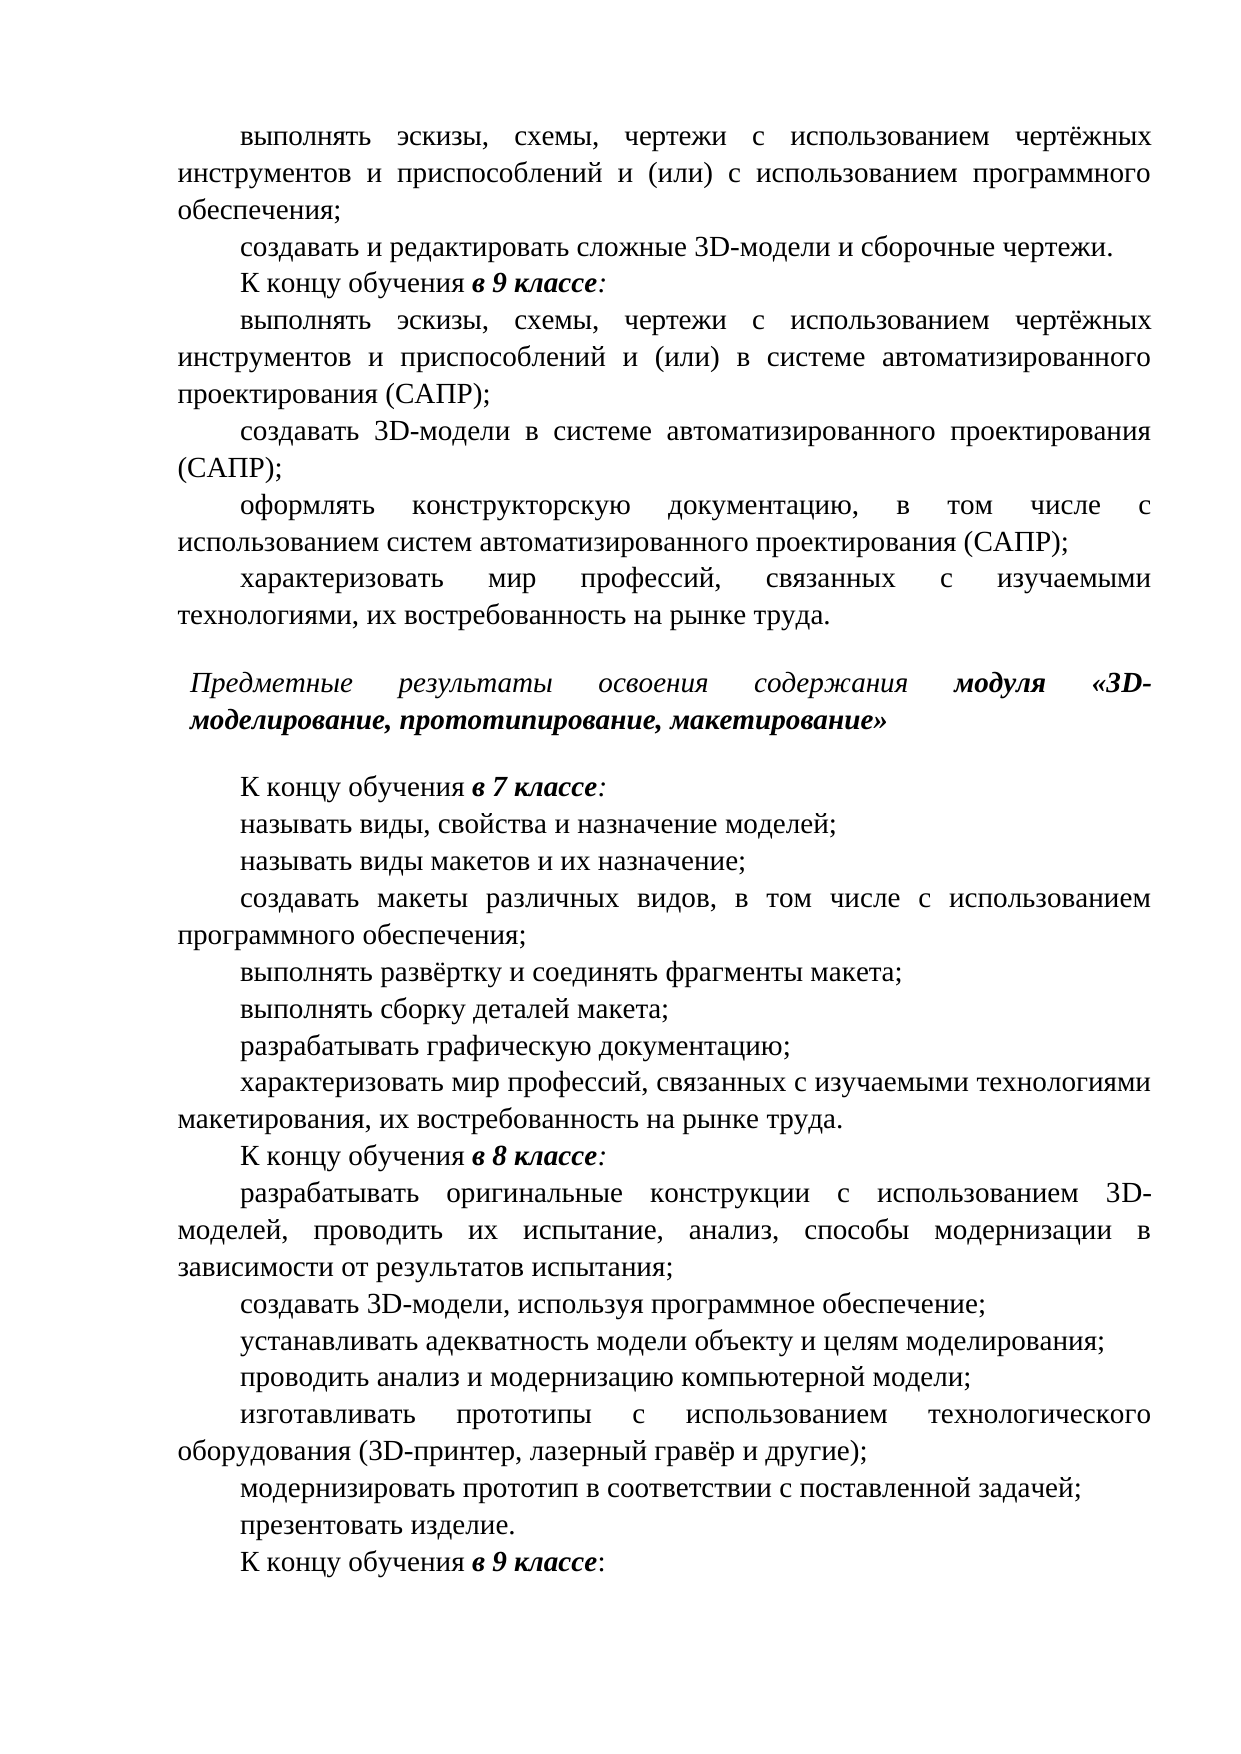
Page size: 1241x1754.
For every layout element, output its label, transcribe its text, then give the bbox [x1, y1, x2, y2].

text характеризовать мир профессий, связанных с изучаемыми технологиями макетирования, их востребованность на рынке труда. [177, 1064, 1152, 1135]
text выполнять эскизы, схемы, чертежи с использованием чертёжных инструментов и приспособлений и (или) с использованием программного обеспечения; [177, 118, 1152, 225]
text Предметные результаты освоения содержания модуля «3D-моделирование, прототипирование, макетирование» [190, 665, 1152, 736]
text создавать макеты различных видов, в том числе с использованием программного обеспечения; [177, 880, 1152, 951]
text называть виды макетов и их назначение; [177, 843, 1152, 877]
text презентовать изделие. [177, 1507, 1152, 1541]
text выполнять развёртку и соединять фрагменты макета; [177, 954, 1152, 987]
text выполнять эскизы, схемы, чертежи с использованием чертёжных инструментов и приспособлений и (или) в системе автоматизированного проектирования (САПР); [177, 302, 1152, 410]
text создавать 3D-модели в системе автоматизированного проектирования (САПР); [177, 413, 1152, 483]
text К концу обучения в 7 классе: [177, 769, 1152, 803]
text проводить анализ и модернизацию компьютерной модели; [177, 1359, 1152, 1393]
text модернизировать прототип в соответствии с поставленной задачей; [177, 1470, 1152, 1504]
text характеризовать мир профессий, связанных с изучаемыми технологиями, их востребованность на рынке труда. [177, 561, 1152, 631]
text называть виды, свойства и назначение моделей; [177, 806, 1152, 840]
text К концу обучения в 9 классе: [177, 266, 1152, 299]
text создавать 3D-модели, используя программное обеспечение; [177, 1286, 1152, 1319]
text оформлять конструкторскую документацию, в том числе с использованием систем автоматизированного проектирования (САПР); [177, 487, 1152, 557]
text устанавливать адекватность модели объекту и целям моделирования; [177, 1323, 1152, 1356]
text разрабатывать оригинальные конструкции с использованием 3D-моделей, проводить их испытание, анализ, способы модернизации в зависимости от результатов испытания; [177, 1175, 1152, 1282]
text выполнять сборку деталей макета; [177, 991, 1152, 1024]
text К концу обучения в 9 классе: [177, 1544, 1152, 1577]
text разрабатывать графическую документацию; [177, 1028, 1152, 1061]
text К концу обучения в 8 классе: [177, 1138, 1152, 1172]
text создавать и редактировать сложные 3D-модели и сборочные чертежи. [177, 229, 1152, 262]
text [177, 1396, 1152, 1467]
